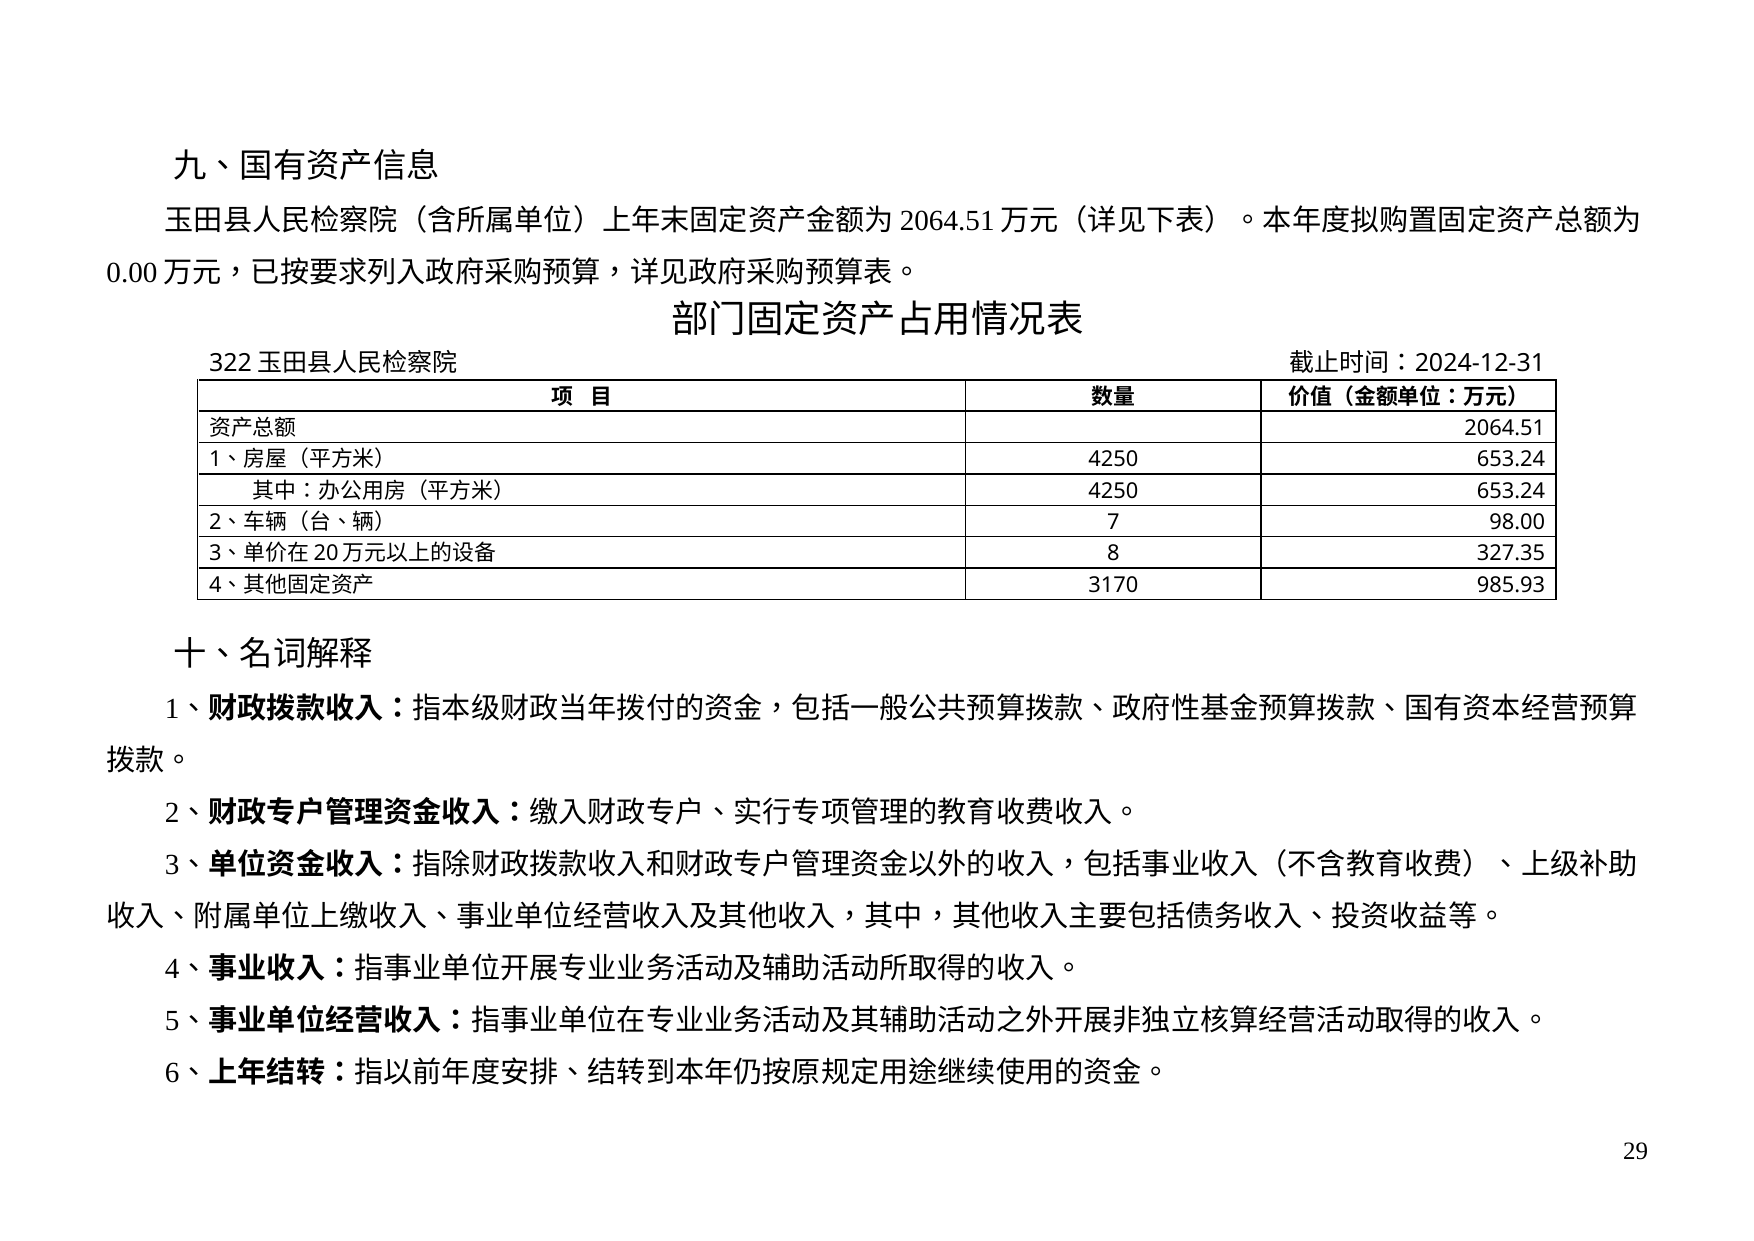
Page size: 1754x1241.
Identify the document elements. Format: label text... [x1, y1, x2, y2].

table_cell 数量 [966, 381, 1260, 410]
table_cell 4250 [966, 475, 1260, 504]
table_header 322玉田县人民检察院 [198, 345, 965, 379]
text 4、事业收入：指事业单位开展专业业务活动及辅助活动所取得的收入。 [106, 937, 1648, 989]
table_cell 2064.51 [1262, 412, 1555, 442]
table_cell 价值（金额单位：万元） [1262, 381, 1555, 410]
text 九、国有资产信息 [106, 142, 1648, 187]
text 5、事业单位经营收入：指事业单位在专业业务活动及其辅助活动之外开展非独立核算经营活动取得的收入。 [106, 989, 1648, 1041]
table_cell 7 [966, 506, 1260, 536]
text 6、上年结转：指以前年度安排、结转到本年仍按原规定用途继续使用的资金。 [106, 1041, 1648, 1093]
table_cell 653.24 [1262, 443, 1555, 473]
text 十、名词解释 [106, 630, 1648, 675]
table_cell 98.00 [1262, 506, 1555, 536]
text 部门固定资产占用情况表 [106, 292, 1648, 343]
table_cell 4、其他固定资产 [198, 568, 965, 598]
text 1、财政拨款收入：指本级财政当年拨付的资金，包括一般公共预算拨款、政府性基金预算拨款、国有资本经营预算拨款。 [106, 676, 1648, 781]
table_cell 8 [966, 537, 1260, 567]
table_cell 653.24 [1262, 475, 1555, 504]
table_cell 3、单价在20万元以上的设备 [198, 537, 965, 567]
table_cell 项 目 [198, 380, 965, 410]
table_cell 1、房屋（平方米） [198, 443, 965, 473]
table_cell 资产总额 [198, 411, 965, 442]
table_cell 其中：办公用房（平方米） [198, 474, 965, 504]
text 玉田县人民检察院（含所属单位）上年末固定资产金额为2064.51万元（详见下表）。本年度拟购置固定资产总额为0.00万元，已按要求列入政府采购预算，详见政府采购预算表。 [106, 188, 1648, 292]
table_cell [966, 412, 1260, 442]
table_cell 985.93 [1262, 569, 1555, 598]
table_header 截止时间：2024-12-31 [966, 345, 1555, 379]
table_cell 2、车辆（台、辆） [198, 506, 965, 536]
text 3、单位资金收入：指除财政拨款收入和财政专户管理资金以外的收入，包括事业收入（不含教育收费）、上级补助收入、附属单位上缴收入、事业单位经营收入及其他收入，其中，其他收入主要包括债务收入、投资收益等。 [106, 833, 1648, 937]
table_cell 327.35 [1262, 537, 1555, 567]
table_cell 3170 [966, 569, 1260, 598]
table_cell 4250 [966, 443, 1260, 473]
text 2、财政专户管理资金收入：缴入财政专户、实行专项管理的教育收费收入。 [106, 781, 1648, 833]
